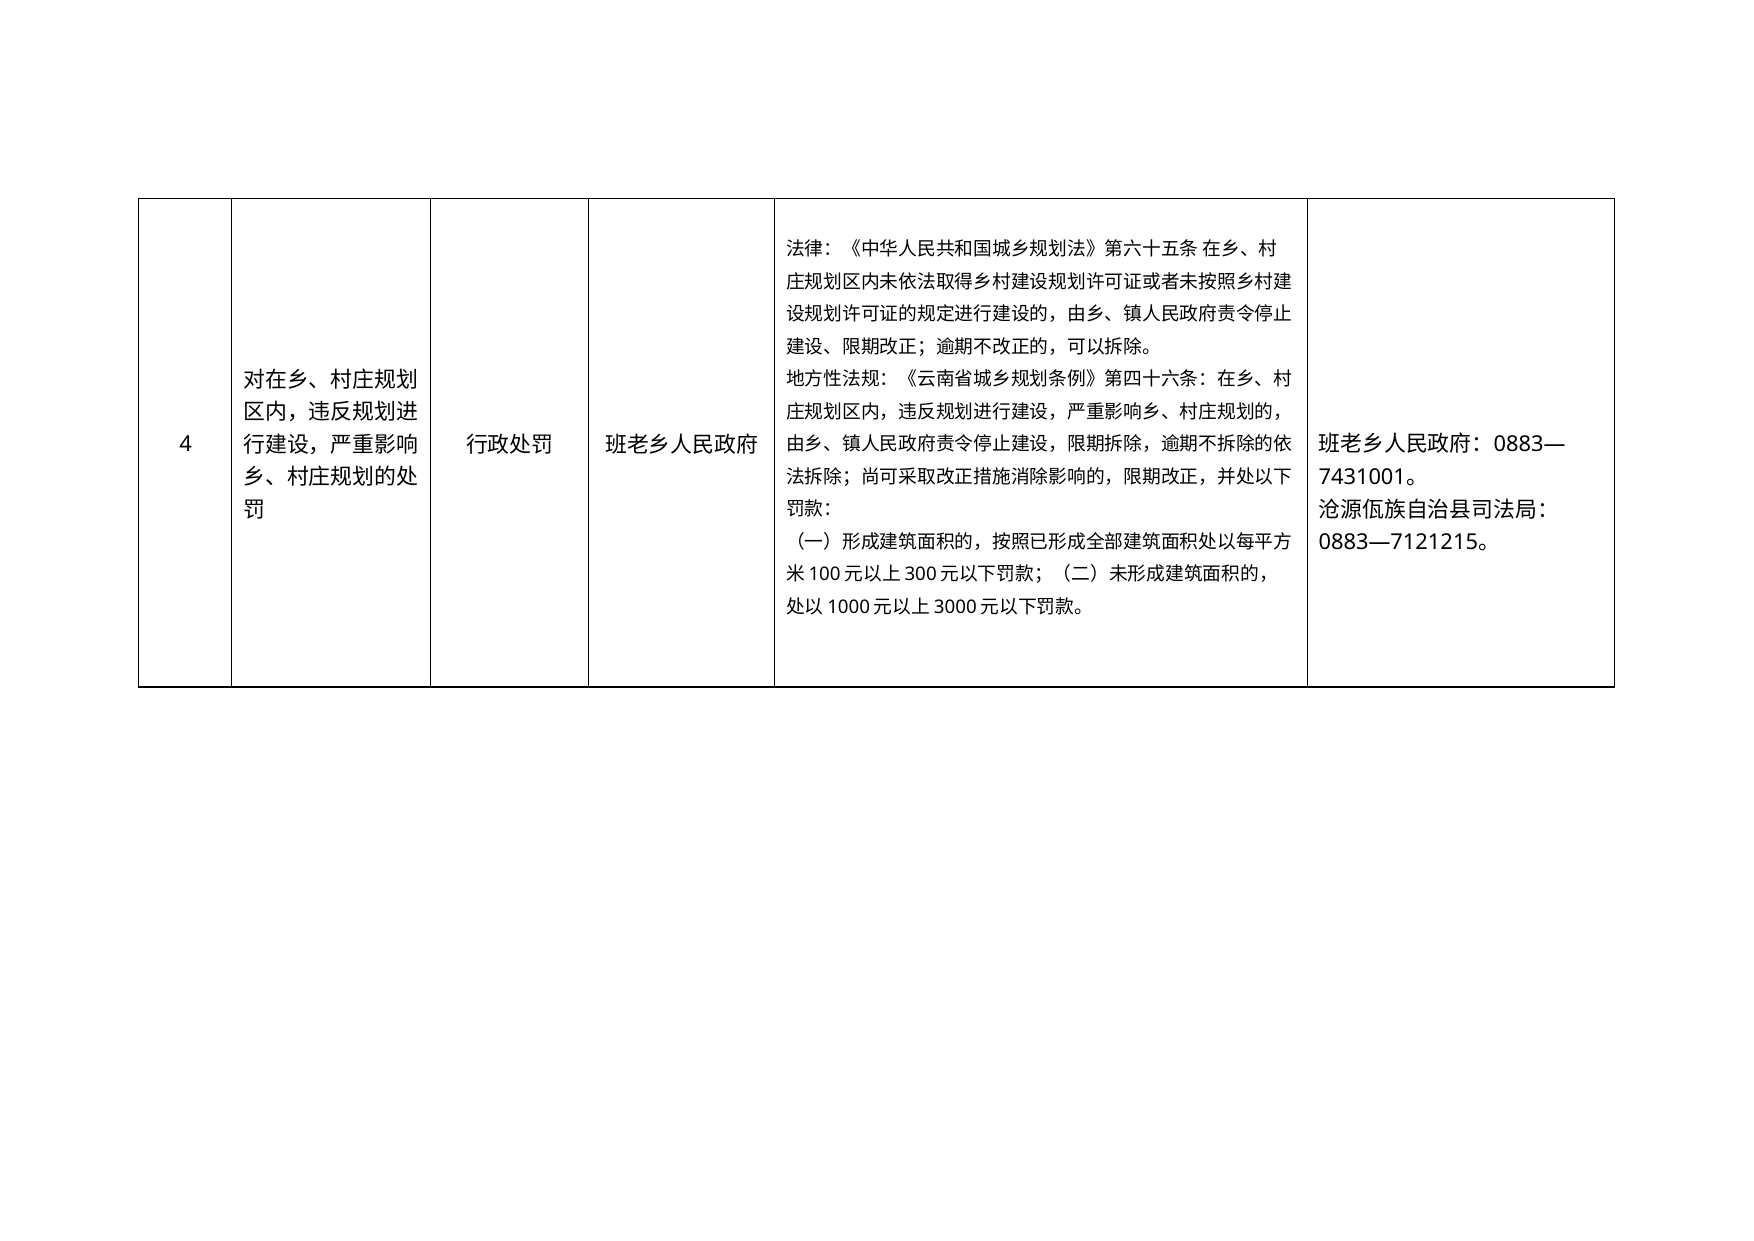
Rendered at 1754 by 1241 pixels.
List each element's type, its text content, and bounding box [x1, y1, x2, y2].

table_cell 班老乡人民政府 [589, 199, 774, 686]
table_cell 行政处罚 [431, 199, 588, 686]
table_cell 4 [139, 199, 231, 686]
table_cell 对在乡、村庄规划区内，违反规划进行建设，严重影响乡、村庄规划的处罚 [232, 199, 430, 686]
table_cell 法律：《中华人民共和国城乡规划法》第六十五条 在乡、村庄规划区内未依法取得乡村建设规划许可证或者未按照乡村建设规划许可证的规定进行建设的，由乡、镇人民政府责令停止建设、限期改正；逾期不改正的，可以拆除。 地方性法规：《云南省城乡规划条例》第四十六条：在乡、村庄规划区内，违反规划进行建设，严重影响乡、村庄规划的，由乡、镇人民政府责令停止建设，限期拆除，逾期不拆除的依法拆除；尚可采取改正措施消除影响的，限期改正，并处以下罚款： （一）形成建筑面积的，按照已形成全部建筑面积处以每平方米100元以上300元以下罚款；（二）未形成建筑面积的，处以1000元以上3000元以下罚款。 [775, 199, 1307, 686]
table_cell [1308, 199, 1614, 686]
